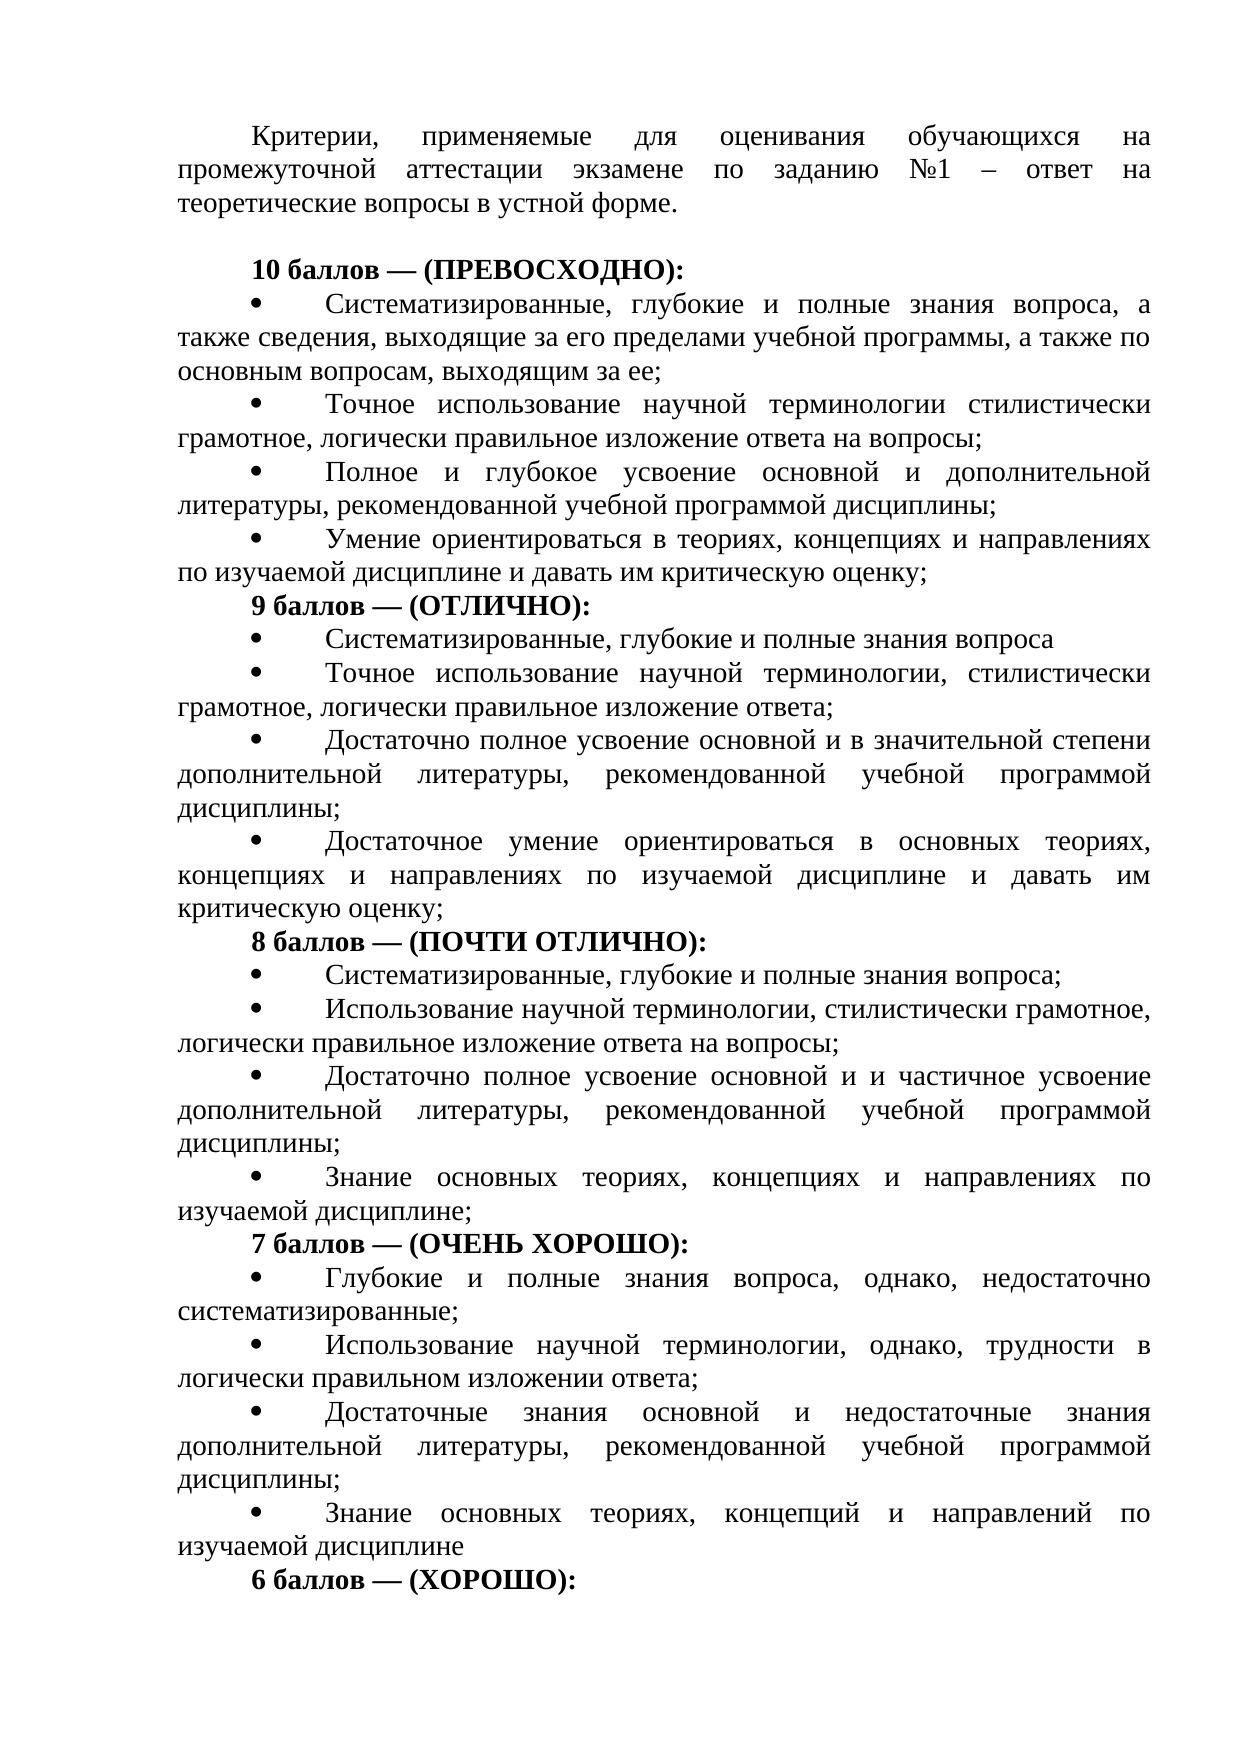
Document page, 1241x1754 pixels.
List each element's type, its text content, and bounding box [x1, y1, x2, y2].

text 7 баллов — (ОЧЕНЬ ХОРОШО): [177, 1226, 1152, 1260]
list Систематизированные, глубокие и полные знания вопроса; [177, 957, 1152, 991]
text 9 баллов — (ОТЛИЧНО): [177, 588, 1152, 622]
list Глубокие и полные знания вопроса, однако, недостаточно систематизированные; [177, 1260, 1152, 1327]
list Точное использование научной терминологии стилистически грамотное, логически правильное изложение ответа на вопросы; [177, 387, 1152, 454]
list Знание основных теориях, концепций и направлений по изучаемой дисциплине [177, 1495, 1152, 1562]
list Знание основных теориях, концепциях и направлениях по изучаемой дисциплине; [177, 1159, 1152, 1226]
list Систематизированные, глубокие и полные знания вопроса [177, 622, 1152, 655]
list Точное использование научной терминологии, стилистически грамотное, логически правильное изложение ответа; [177, 655, 1152, 722]
list Использование научной терминологии, однако, трудности в логически правильном изложении ответа; [177, 1327, 1152, 1394]
list Достаточно полное усвоение основной и в значительной степени дополнительной литературы, рекомендованной учебной программой дисциплины; [177, 722, 1152, 823]
list Достаточные знания основной и недостаточные знания дополнительной литературы, рекомендованной учебной программой дисциплины; [177, 1394, 1152, 1495]
list Умение ориентироваться в теориях, концепциях и направлениях по изучаемой дисциплине и давать им критическую оценку; [177, 521, 1152, 588]
text Критерии, применяемые для оценивания обучающихся на промежуточной аттестации экзамене по заданию №1 – ответ на теоретические вопросы в устной форме. [177, 118, 1152, 219]
list Достаточное умение ориентироваться в основных теориях, концепциях и направлениях по изучаемой дисциплине и давать им критическую оценку; [177, 823, 1152, 924]
text 8 баллов — (ПОЧТИ ОТЛИЧНО): [177, 924, 1152, 957]
list Полное и глубокое усвоение основной и дополнительной литературы, рекомендованной учебной программой дисциплины; [177, 454, 1152, 521]
text 10 баллов — (ПРЕВОСХОДНО): [177, 252, 1152, 286]
text 6 баллов — (ХОРОШО): [177, 1562, 1152, 1596]
list Использование научной терминологии, стилистически грамотное, логически правильное изложение ответа на вопросы; [177, 991, 1152, 1058]
list Достаточно полное усвоение основной и и частичное усвоение дополнительной литературы, рекомендованной учебной программой дисциплины; [177, 1058, 1152, 1159]
list Систематизированные, глубокие и полные знания вопроса, а также сведения, выходящие за его пределами учебной программы, а также по основным вопросам, выходящим за ее; [177, 286, 1152, 387]
